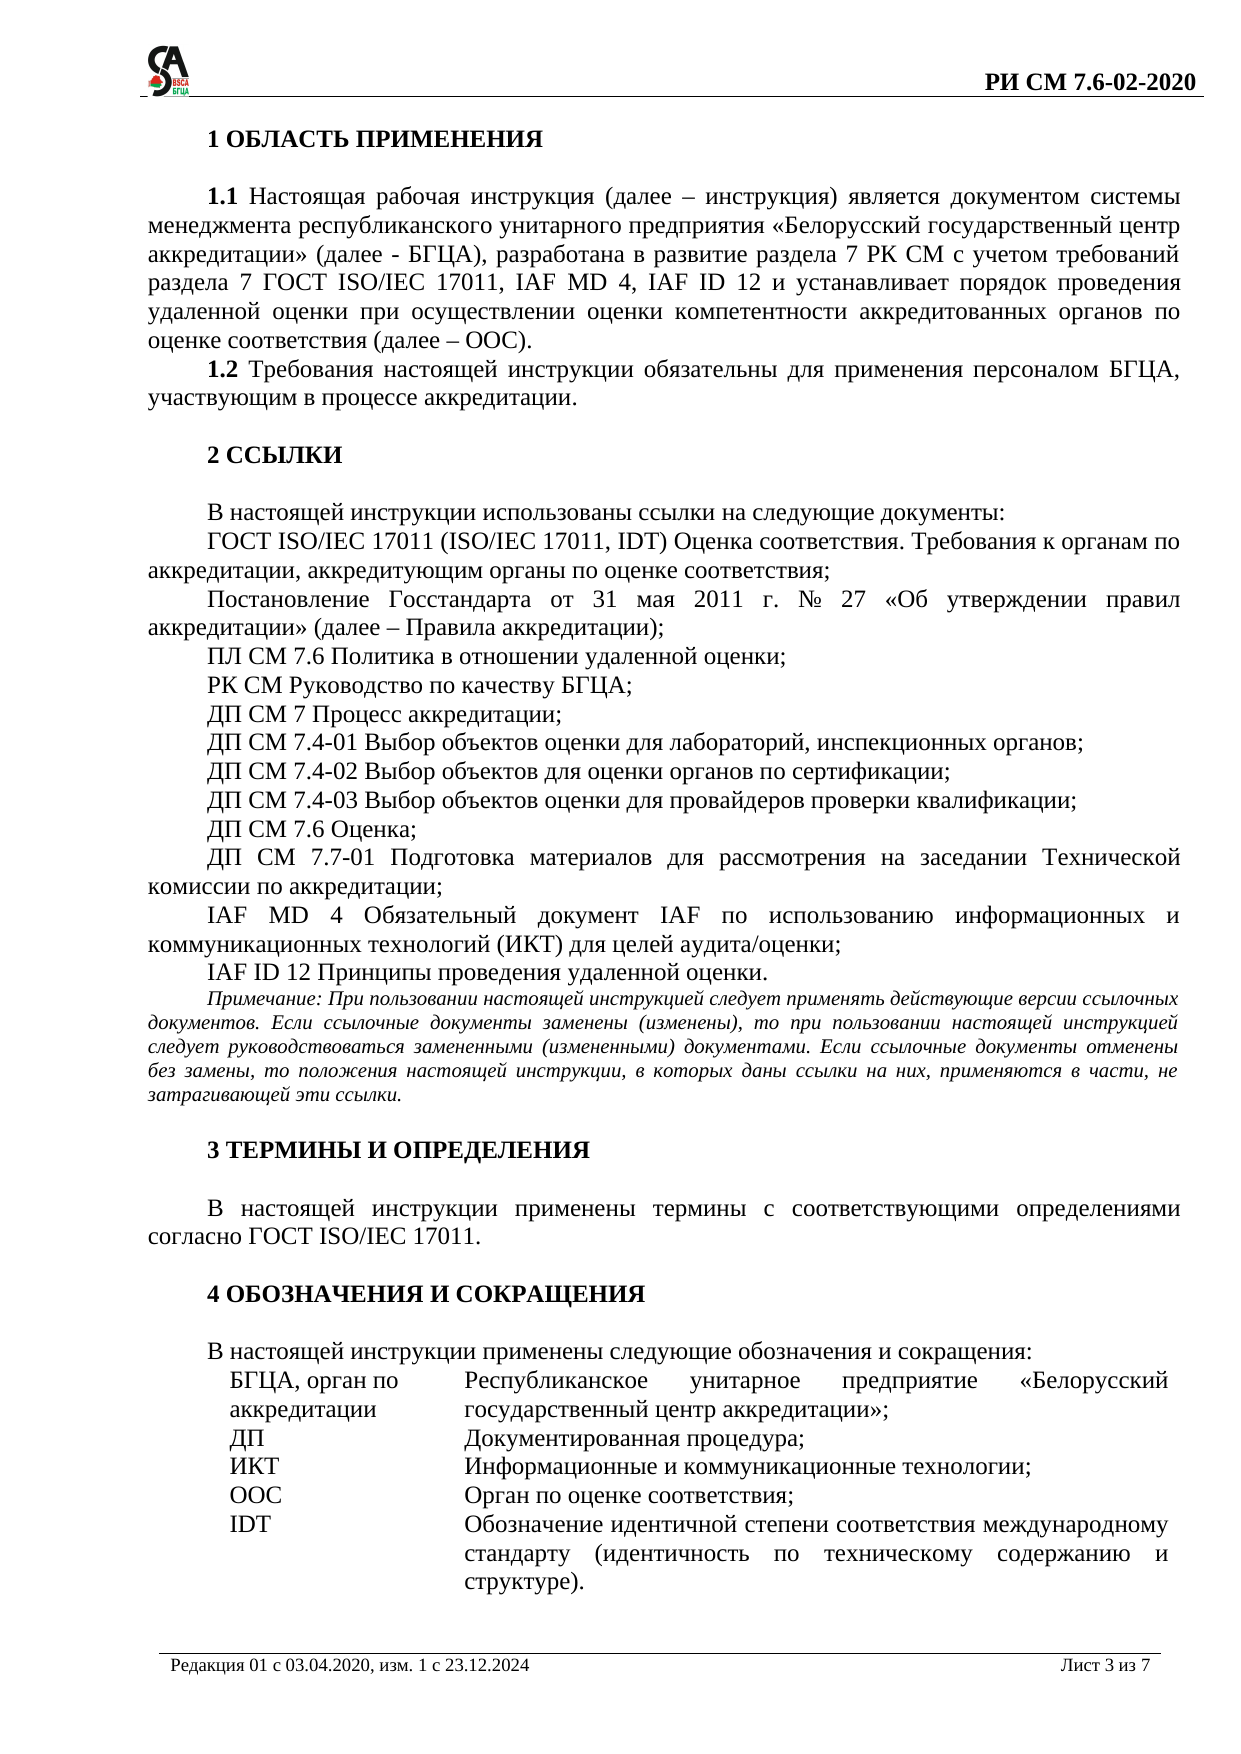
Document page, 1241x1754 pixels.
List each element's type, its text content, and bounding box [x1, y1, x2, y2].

text ДП СМ 7.4-01 Выбор объектов оценки для лабораторий, инспекционных органов; [148, 727, 1181, 756]
text ДП СМ 7.7-01 Подготовка материалов для рассмотрения на заседании Технической комиссии по аккредитации; [148, 842, 1181, 900]
text 3 ТЕРМИНЫ И ОПРЕДЕЛЕНИЯ [148, 1135, 1181, 1164]
text 1.1 Настоящая рабочая инструкция (далее – инструкция) является документом системы менеджмента республиканского унитарного предприятия «Белорусский государственный центр аккредитации» (далее - БГЦА), разработана в развитие раздела 7 РК СМ с учетом требований раздела 7 ГОСТ ISO/IEC 17011, IAF MD 4, IAF ID 12 и устанавливает порядок проведения удаленной оценки при осуществлении оценки компетентности аккредитованных органов по оценке соответствия (далее – ООС). [148, 181, 1181, 354]
table_header Республиканское унитарное предприятие «Белорусский государственный центр аккредитации»; [453, 1365, 1180, 1423]
picture [147, 44, 189, 97]
table_header БГЦА, орган по аккредитации [218, 1365, 453, 1423]
table_cell ДП ИКТ [218, 1423, 453, 1480]
text В настоящей инструкции применены термины с соответствующими определениями согласно ГОСТ ISO/IEC 17011. [148, 1193, 1181, 1250]
text 1.2 Требования настоящей инструкции обязательны для применения персоналом БГЦА, участвующим в процессе аккредитации. [148, 354, 1181, 411]
text РК СМ Руководство по качеству БГЦА; [148, 670, 1181, 699]
text ДП СМ 7 Процесс аккредитации; [148, 699, 1181, 727]
text ДП СМ 7.6 Оценка; [148, 814, 1181, 842]
text 4 ОБОЗНАЧЕНИЯ И СОКРАЩЕНИЯ [148, 1279, 1181, 1308]
text Постановление Госстандарта от 31 мая 2011 г. № 27 «Об утверждении правил аккредитации» (далее – Правила аккредитации); [148, 584, 1181, 641]
text 2 ССЫЛКИ [148, 440, 1181, 469]
table_cell Обозначение идентичной степени соответствия международному стандарту (идентичность по техническому содержанию и структуре). [453, 1509, 1180, 1596]
text ДП СМ 7.4-02 Выбор объектов для оценки органов по сертификации; [148, 756, 1181, 785]
table_cell Орган по оценке соответствия; [453, 1480, 1180, 1509]
text В настоящей инструкции использованы ссылки на следующие документы: [148, 497, 1181, 526]
text IAF MD 4 Обязательный документ IAF по использованию информационных и коммуникационных технологий (ИКТ) для целей аудита/оценки; [148, 900, 1181, 957]
text IAF ID 12 Принципы проведения удаленной оценки. [148, 957, 1181, 986]
text Примечание: При пользовании настоящей инструкцией следует применять действующие версии ссылочных документов. Если ссылочные документы заменены (изменены), то при пользовании настоящей инструкцией следует руководствоваться замененными (измененными) документами. Если ссылочные документы отменены без замены, то положения настоящей инструкции, в которых даны ссылки на них, применяются в части, не затрагивающей эти ссылки. [148, 986, 1181, 1106]
text 1 ОБЛАСТЬ ПРИМЕНЕНИЯ [148, 124, 1181, 152]
text ПЛ СМ 7.6 Политика в отношении удаленной оценки; [148, 641, 1181, 670]
text ДП СМ 7.4-03 Выбор объектов оценки для провайдеров проверки квалификации; [148, 785, 1181, 814]
text В настоящей инструкции применены следующие обозначения и сокращения: [148, 1336, 1181, 1365]
table_cell IDT [218, 1509, 453, 1596]
table_cell Документированная процедура; Информационные и коммуникационные технологии; [453, 1423, 1180, 1480]
table_cell ООС [218, 1480, 453, 1509]
text ГОСТ ISO/IEC 17011 (ISO/IEC 17011, IDT) Оценка соответствия. Требования к органам по аккредитации, аккредитующим органы по оценке соответствия; [148, 526, 1181, 584]
